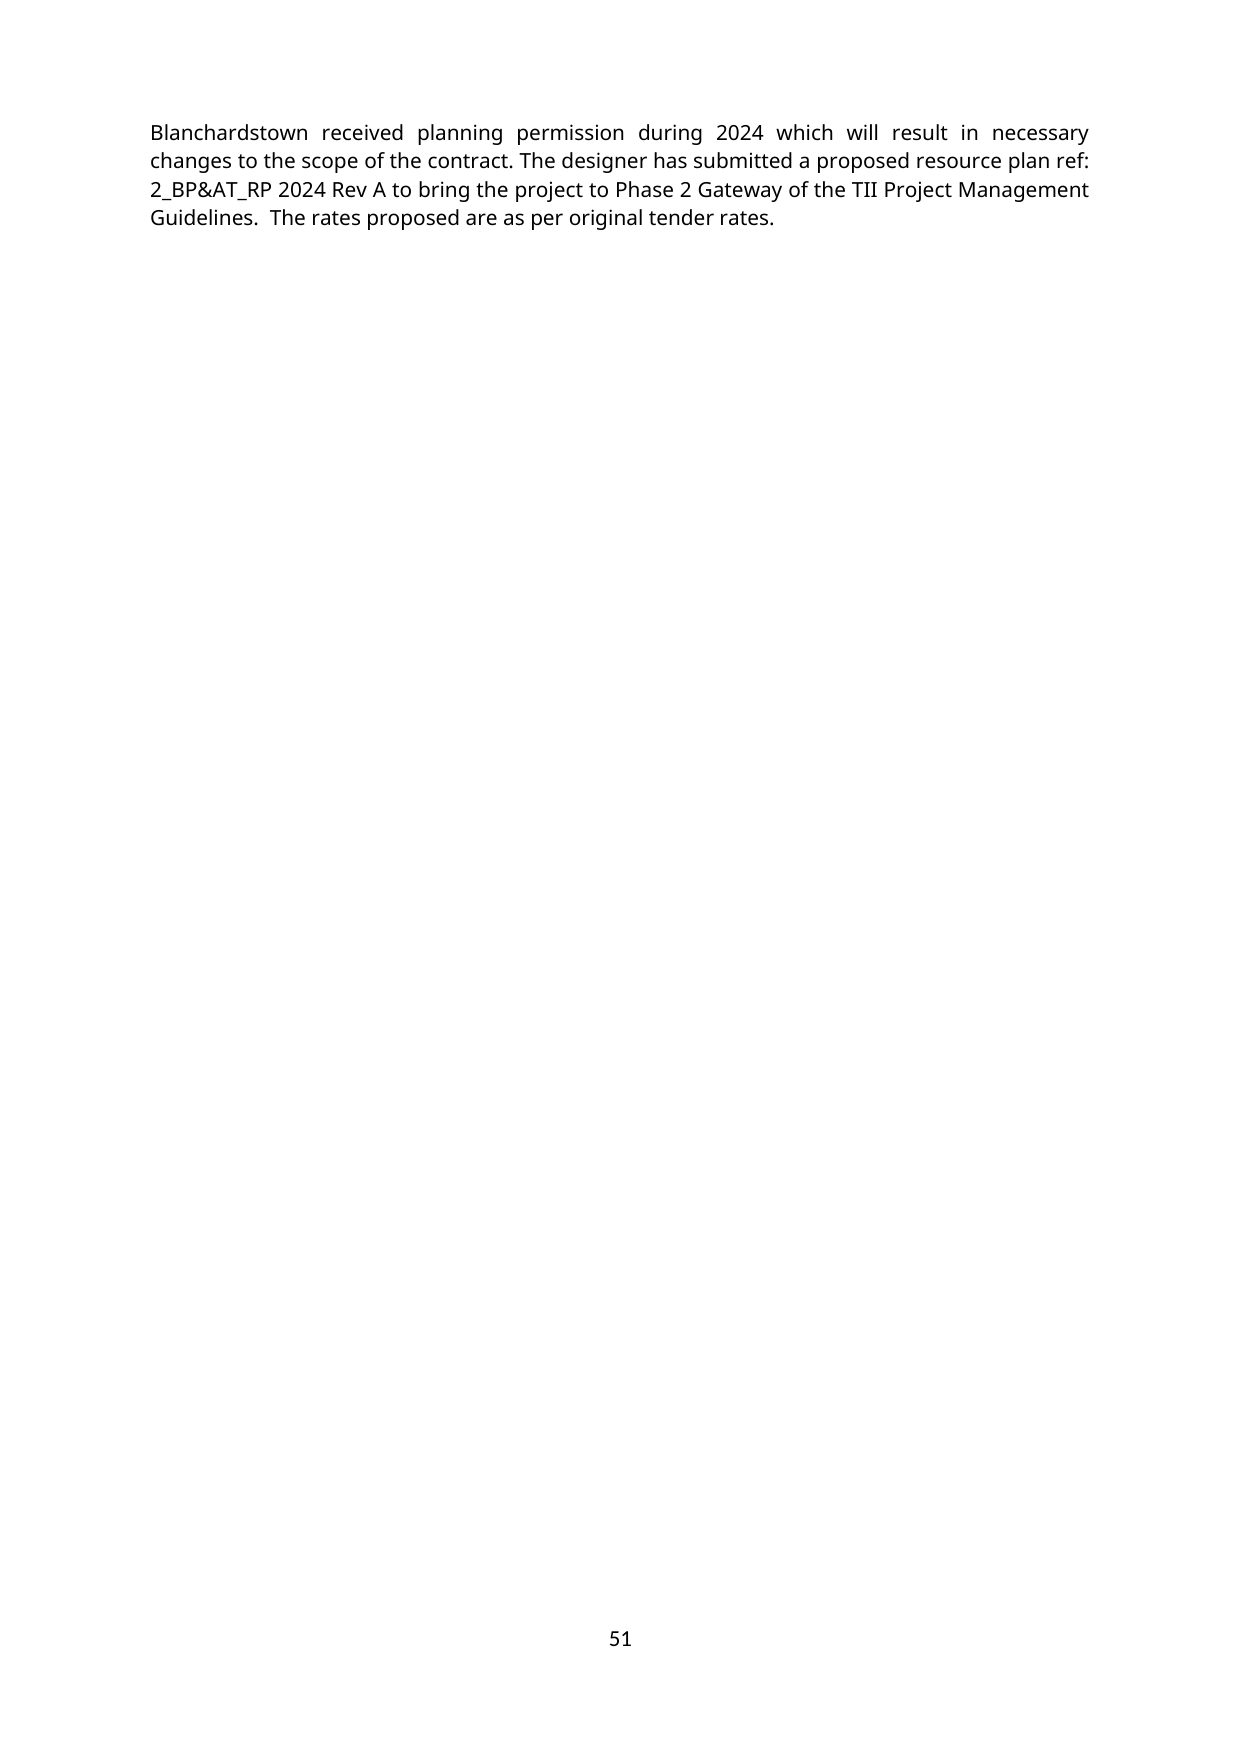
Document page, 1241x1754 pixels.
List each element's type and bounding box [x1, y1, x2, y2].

text [150, 118, 1090, 232]
